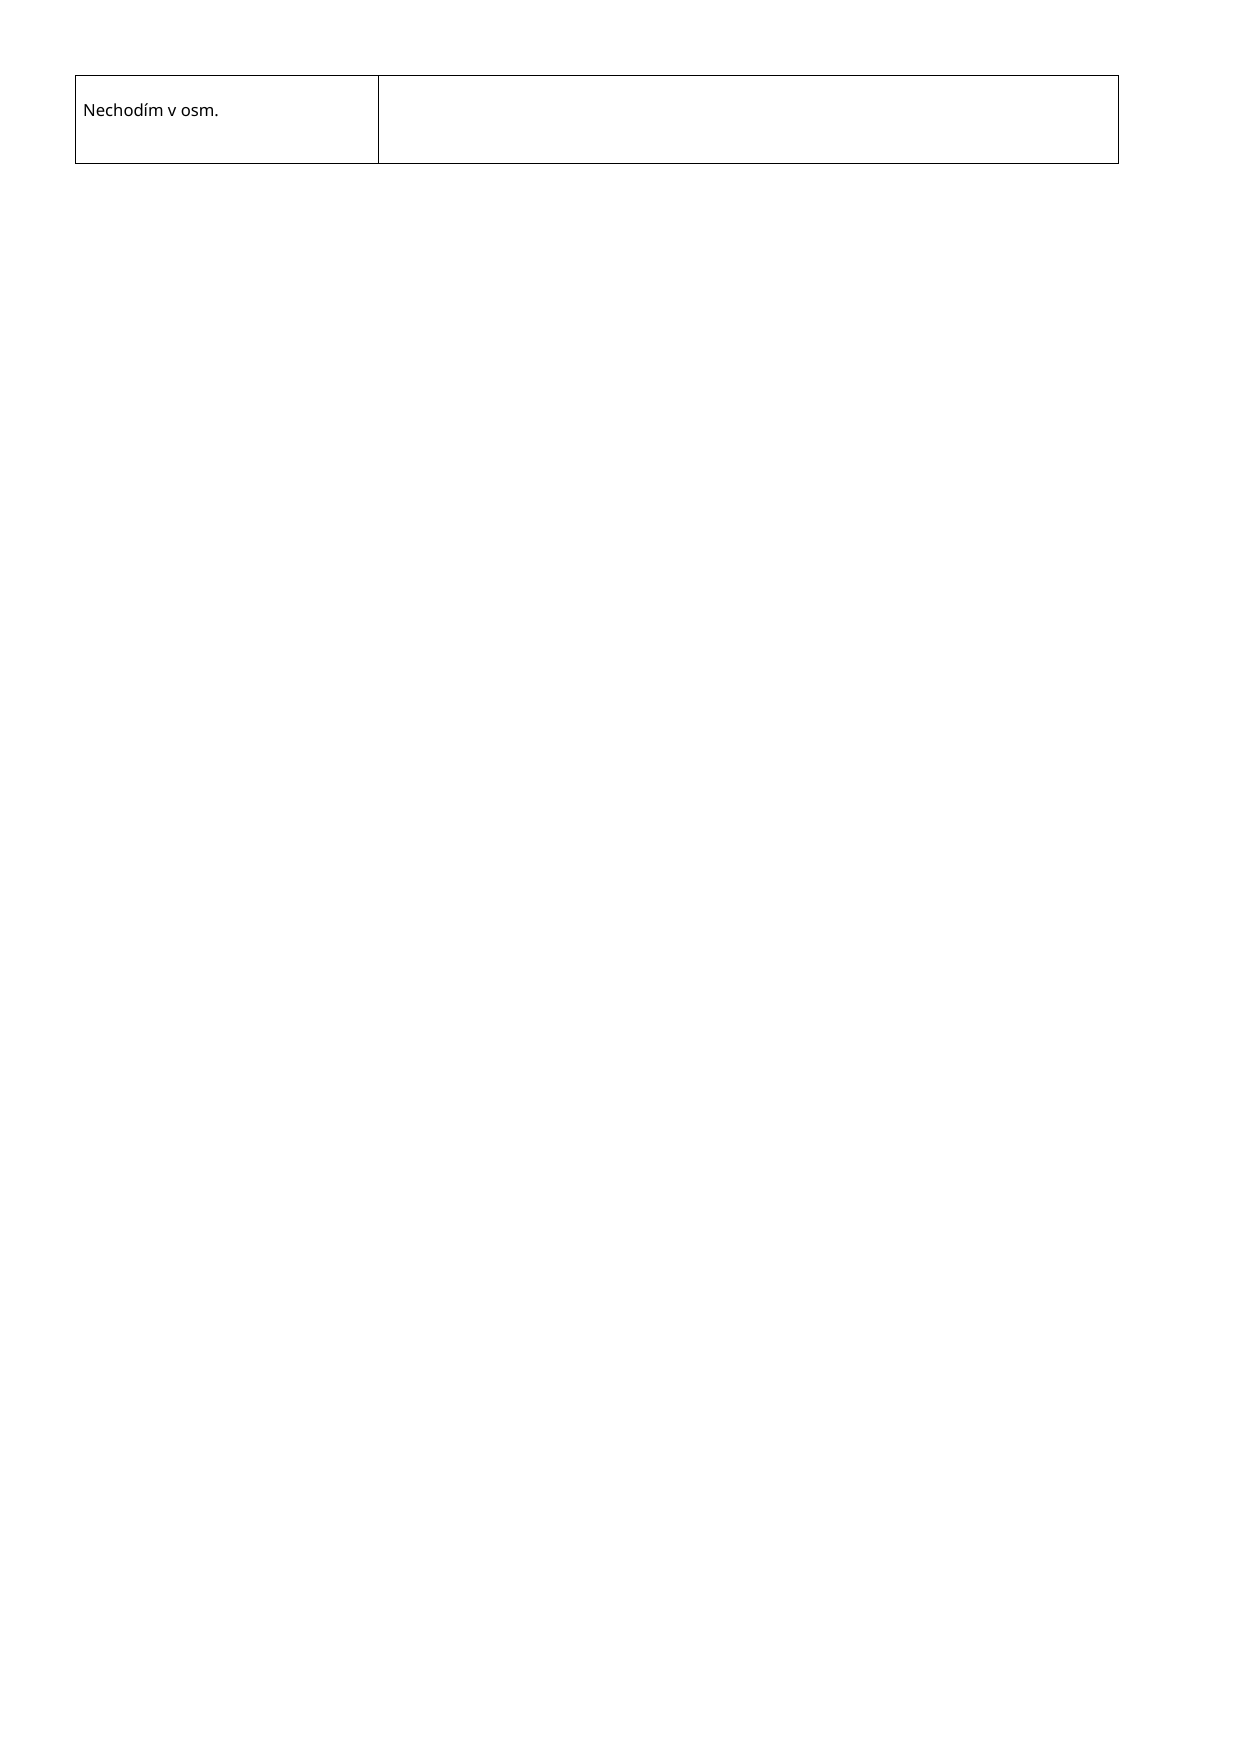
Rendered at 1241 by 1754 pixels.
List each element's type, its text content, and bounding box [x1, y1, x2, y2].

table_cell [379, 76, 1118, 163]
table_cell Nechodím v osm. [76, 76, 378, 163]
